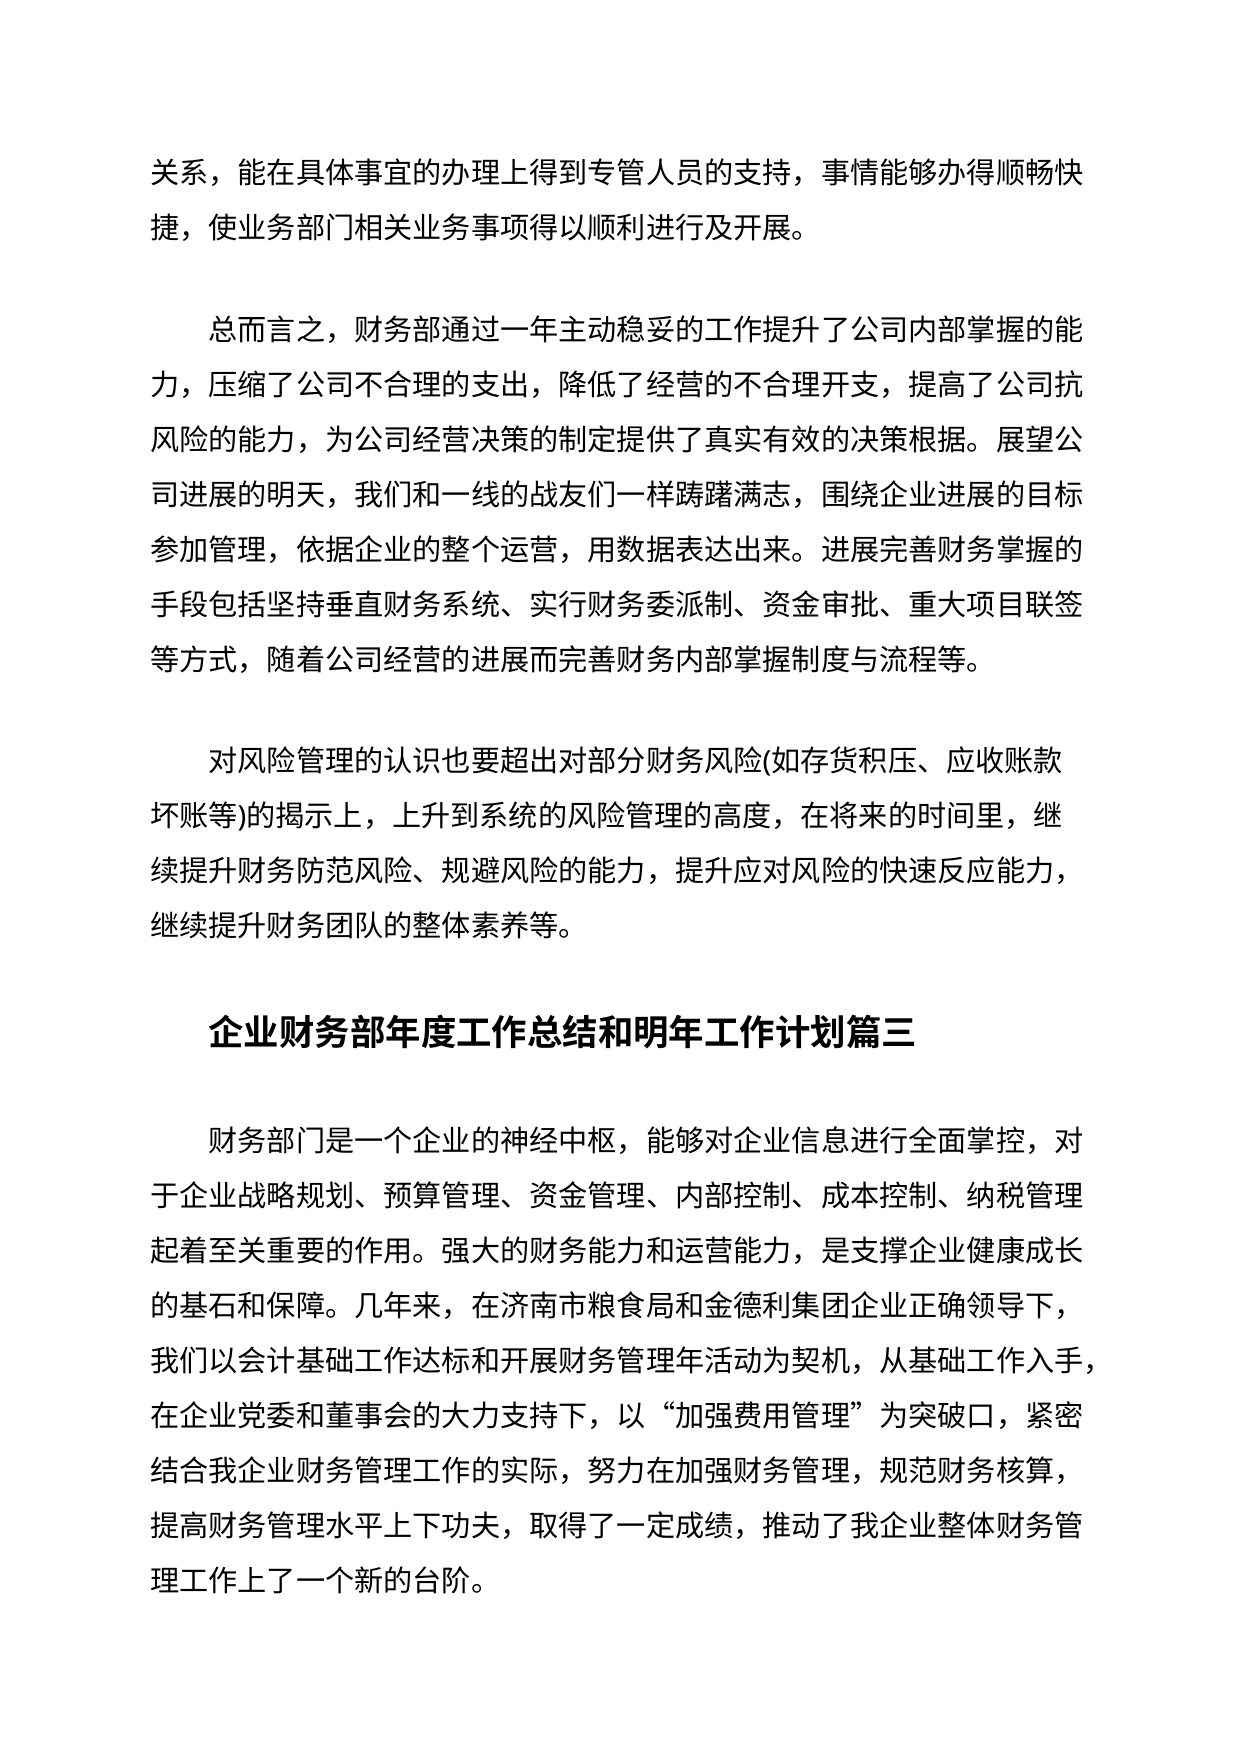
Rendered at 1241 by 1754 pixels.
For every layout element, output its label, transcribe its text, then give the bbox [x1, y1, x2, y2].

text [150, 150, 1090, 247]
text 对风险管理的认识也要超出对部分财务风险(如存货积压、应收账款坏账等)的揭示上，上升到系统的风险管理的高度，在将来的时间里，继续提升财务防范风险、规避风险的能力，提升应对风险的快速反应能力，继续提升财务团队的整体素养等。 [150, 738, 1090, 945]
text 总而言之，财务部通过一年主动稳妥的工作提升了公司内部掌握的能力，压缩了公司不合理的支出，降低了经营的不合理开支，提高了公司抗风险的能力，为公司经营决策的制定提供了真实有效的决策根据。展望公司进展的明天，我们和一线的战友们一样踌躇满志，围绕企业进展的目标参加管理，依据企业的整个运营，用数据表达出来。进展完善财务掌握的手段包括坚持垂直财务系统、实行财务委派制、资金审批、重大项目联签等方式，随着公司经营的进展而完善财务内部掌握制度与流程等。 [150, 307, 1090, 678]
text 财务部门是一个企业的神经中枢，能够对企业信息进行全面掌控，对于企业战略规划、预算管理、资金管理、内部控制、成本控制、纳税管理起着至关重要的作用。强大的财务能力和运营能力，是支撑企业健康成长的基石和保障。几年来，在济南市粮食局和金德利集团企业正确领导下，我们以会计基础工作达标和开展财务管理年活动为契机，从基础工作入手，在企业党委和董事会的大力支持下，以“加强费用管理”为突破口，紧密结合我企业财务管理工作的实际，努力在加强财务管理，规范财务核算，提高财务管理水平上下功夫，取得了一定成绩，推动了我企业整体财务管理工作上了一个新的台阶。 [150, 1118, 1090, 1599]
text 企业财务部年度工作总结和明年工作计划篇三 [150, 1004, 1090, 1056]
